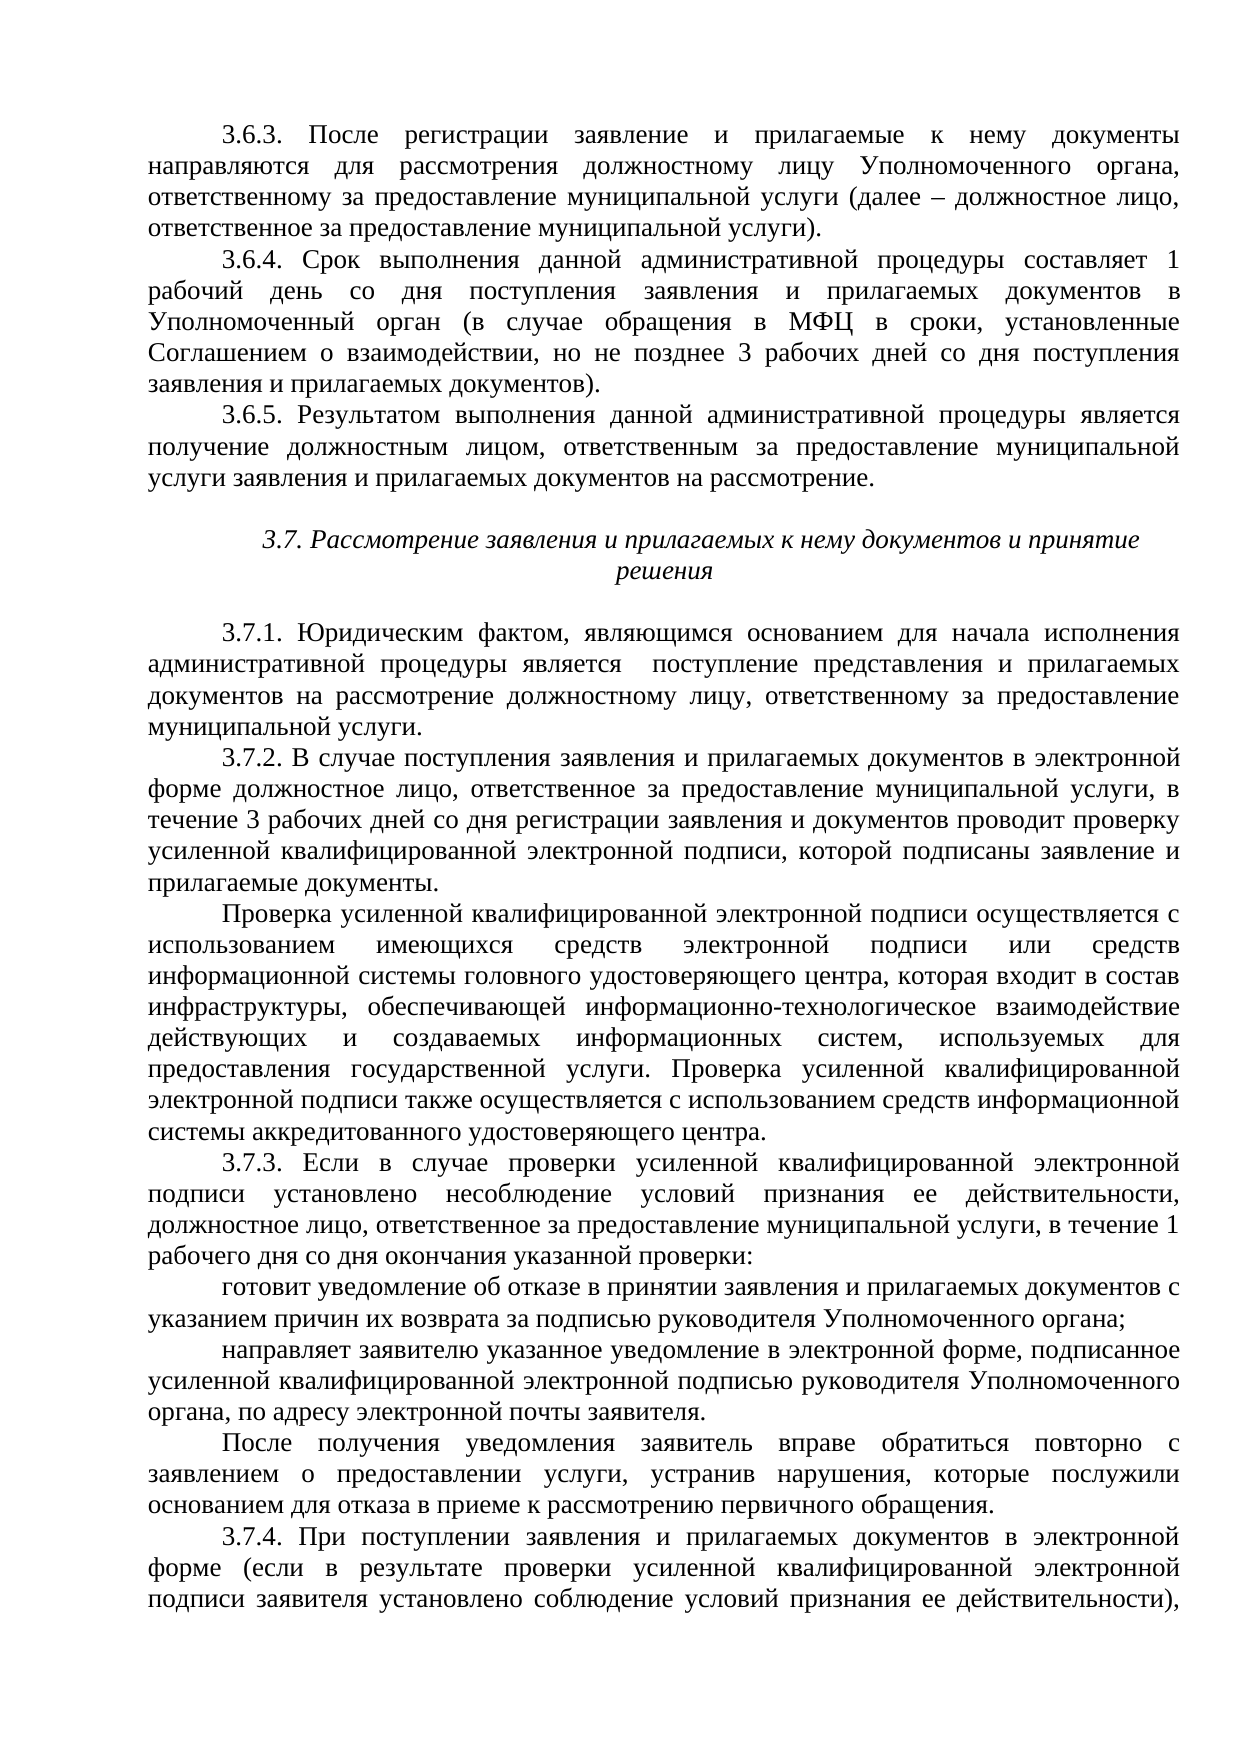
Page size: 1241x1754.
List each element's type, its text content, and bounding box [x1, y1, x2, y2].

text 3.6.4. Срок выполнения данной административной процедуры составляет 1 рабочий день со дня поступления заявления и прилагаемых документов в Уполномоченный орган (в случае обращения в МФЦ в сроки, установленные Соглашением о взаимодействии, но не позднее 3 рабочих дней со дня поступления заявления и прилагаемых документов). [148, 243, 1181, 398]
text направляет заявителю указанное уведомление в электронной форме, подписанное усиленной квалифицированной электронной подписью руководителя Уполномоченного органа, по адресу электронной почты заявителя. [148, 1333, 1181, 1426]
text После получения уведомления заявитель вправе обратиться повторно с заявлением о предоставлении услуги, устранив нарушения, которые послужили основанием для отказа в приеме к рассмотрению первичного обращения. [148, 1426, 1181, 1520]
text готовит уведомление об отказе в принятии заявления и прилагаемых документов с указанием причин их возврата за подписью руководителя Уполномоченного органа; [148, 1271, 1181, 1333]
text Проверка усиленной квалифицированной электронной подписи осуществляется с использованием имеющихся средств электронной подписи или средств информационной системы головного удостоверяющего центра, которая входит в состав инфраструктуры, обеспечивающей информационно-технологическое взаимодействие действующих и создаваемых информационных систем, используемых для предоставления государственной услуги. Проверка усиленной квалифицированной электронной подписи также осуществляется с использованием средств информационной системы аккредитованного удостоверяющего центра. [148, 897, 1181, 1146]
text 3.7.2. В случае поступления заявления и прилагаемых документов в электронной форме должностное лицо, ответственное за предоставление муниципальной услуги, в течение 3 рабочих дней со дня регистрации заявления и документов проводит проверку усиленной квалифицированной электронной подписи, которой подписаны заявление и прилагаемые документы. [148, 741, 1181, 897]
text 3.6.3. После регистрации заявление и прилагаемые к нему документы направляются для рассмотрения должностному лицу Уполномоченного органа, ответственному за предоставление муниципальной услуги (далее – должностное лицо, ответственное за предоставление муниципальной услуги). [148, 118, 1181, 243]
text 3.7. Рассмотрение заявления и прилагаемых к нему документов и принятие решения [148, 523, 1181, 585]
text 3.7.1. Юридическим фактом, являющимся основанием для начала исполнения административной процедуры является поступление представления и прилагаемых документов на рассмотрение должностному лицу, ответственному за предоставление муниципальной услуги. [148, 616, 1181, 741]
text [148, 1520, 1181, 1613]
text 3.7.3. Если в случае проверки усиленной квалифицированной электронной подписи установлено несоблюдение условий признания ее действительности, должностное лицо, ответственное за предоставление муниципальной услуги, в течение 1 рабочего дня со дня окончания указанной проверки: [148, 1146, 1181, 1271]
text 3.6.5. Результатом выполнения данной административной процедуры является получение должностным лицом, ответственным за предоставление муниципальной услуги заявления и прилагаемых документов на рассмотрение. [148, 398, 1181, 492]
